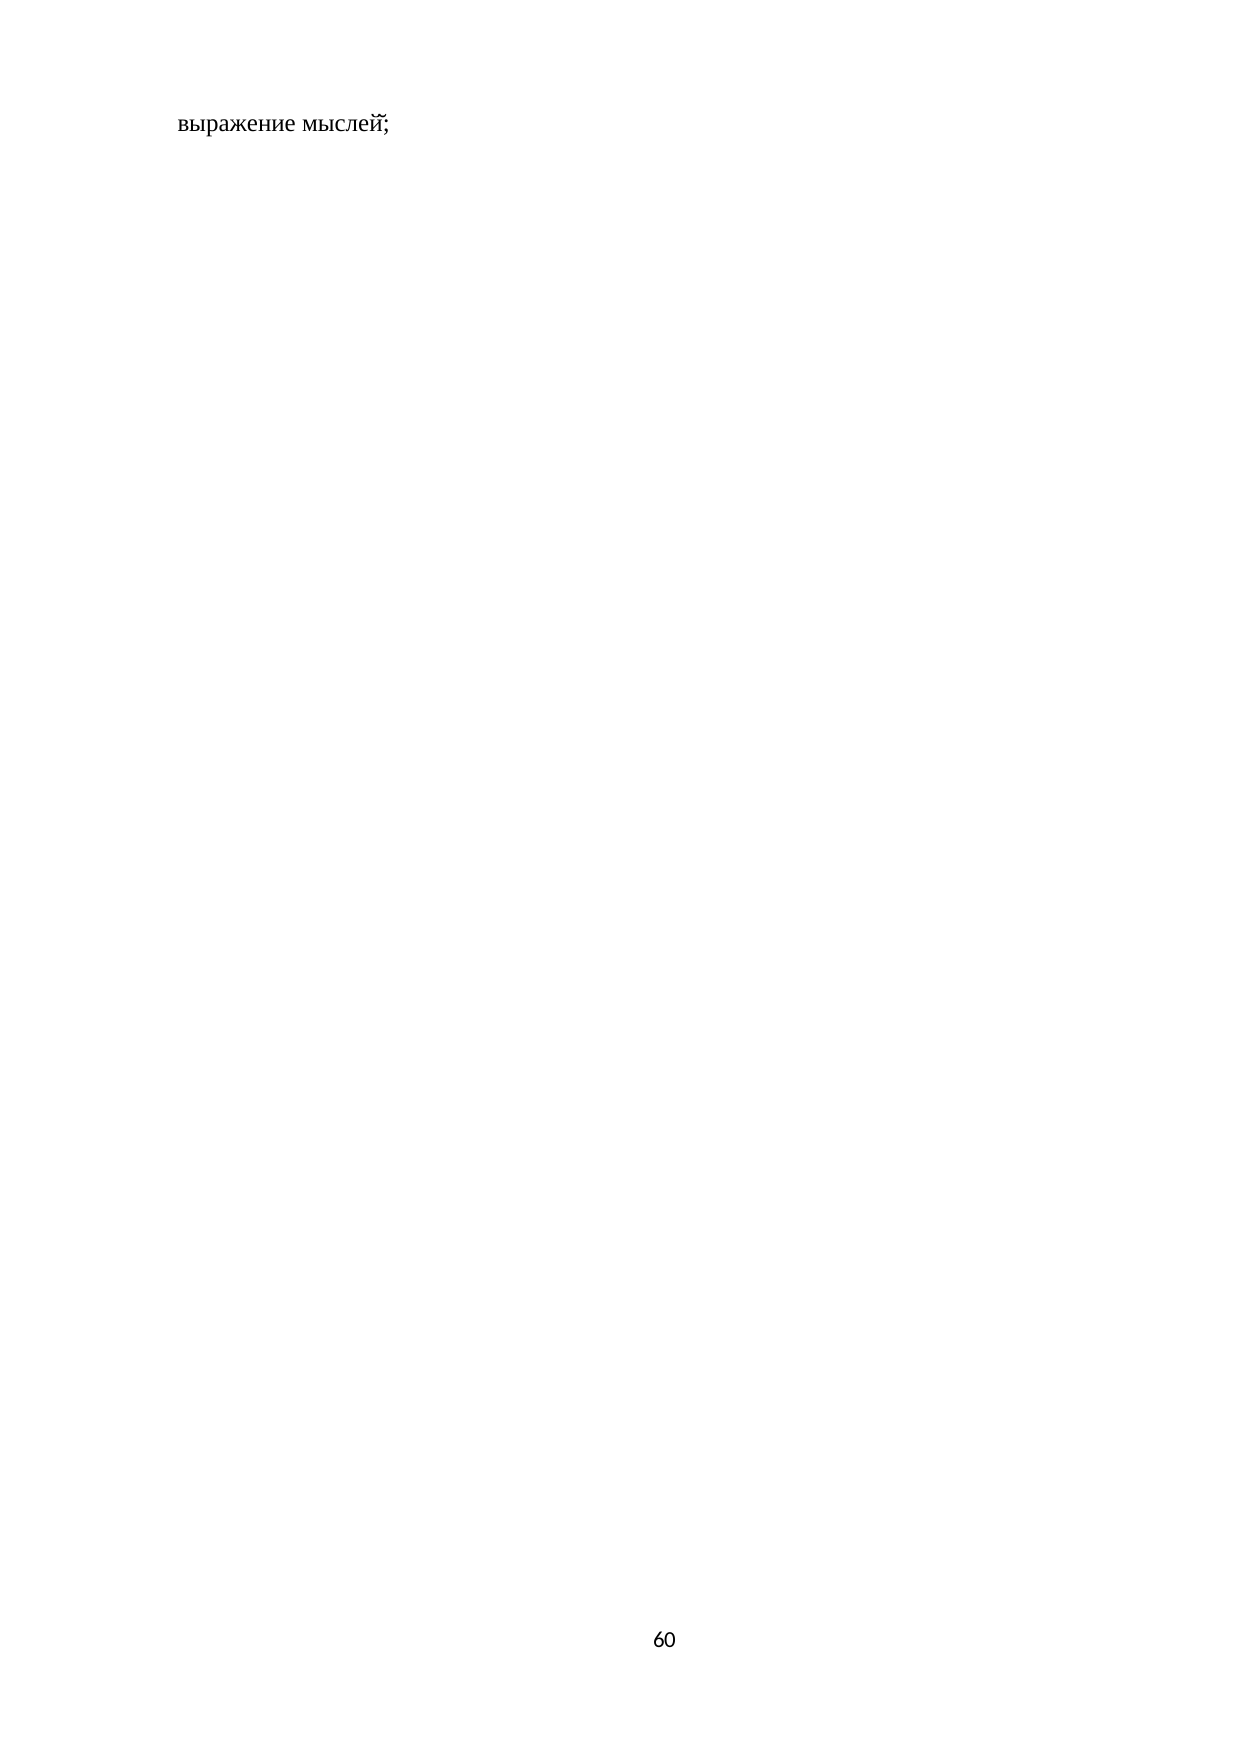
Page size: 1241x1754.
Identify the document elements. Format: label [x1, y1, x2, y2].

list [177, 108, 1068, 137]
